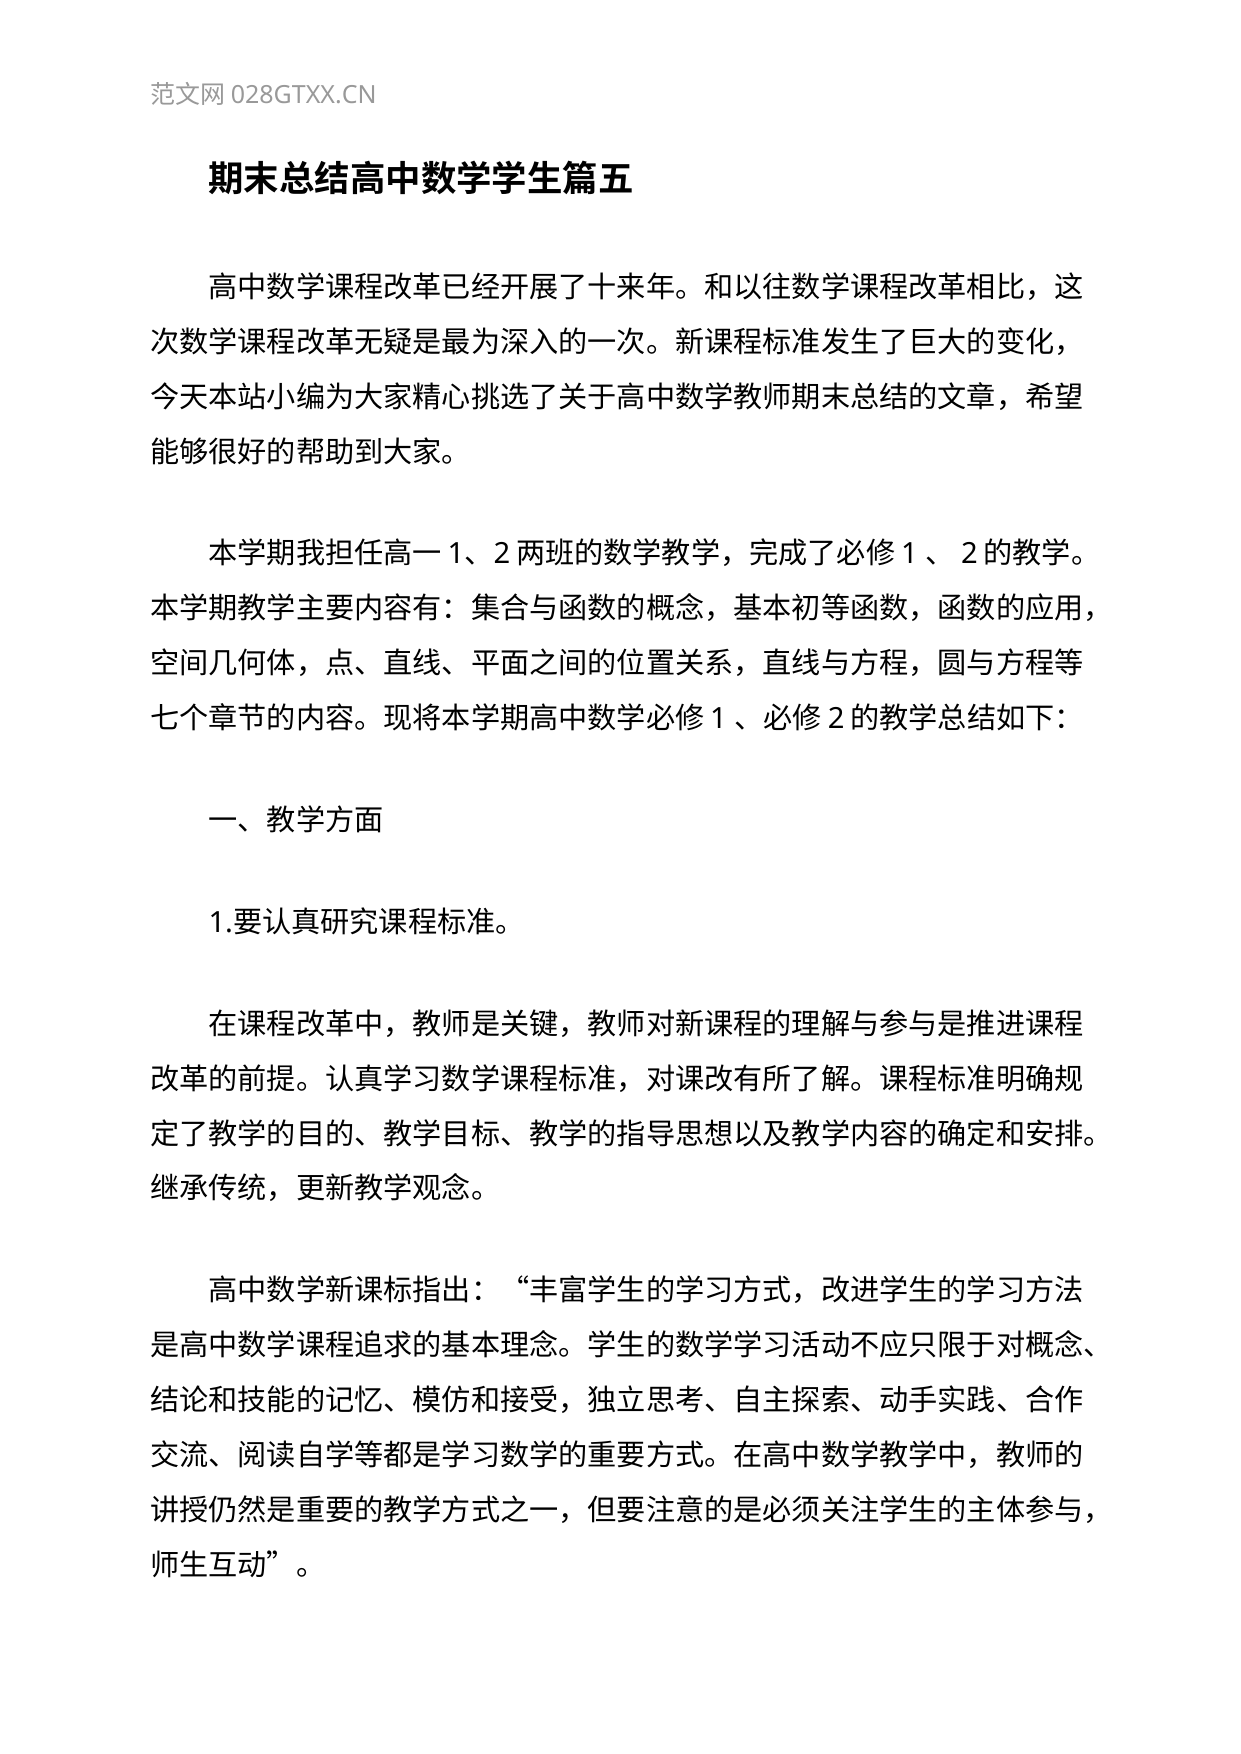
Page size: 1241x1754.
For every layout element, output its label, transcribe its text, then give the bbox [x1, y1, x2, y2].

text 在课程改革中，教师是关键，教师对新课程的理解与参与是推进课程改革的前提。认真学习数学课程标准，对课改有所了解。课程标准明确规定了教学的目的、教学目标、教学的指导思想以及教学内容的确定和安排。继承传统，更新教学观念。 [150, 1000, 1090, 1207]
text 本学期我担任高一1、2两班的数学教学，完成了必修1 、 2的教学。本学期教学主要内容有：集合与函数的概念，基本初等函数，函数的应用，空间几何体，点、直线、平面之间的位置关系，直线与方程，圆与方程等七个章节的内容。现将本学期高中数学必修1 、必修2的教学总结如下： [150, 530, 1090, 737]
text 期末总结高中数学学生篇五 [150, 150, 1090, 201]
text 一、教学方面 [150, 797, 1090, 839]
text 高中数学新课标指出：“丰富学生的学习方式，改进学生的学习方法是高中数学课程追求的基本理念。学生的数学学习活动不应只限于对概念、结论和技能的记忆、模仿和接受，独立思考、自主探索、动手实践、合作交流、阅读自学等都是学习数学的重要方式。在高中数学教学中，教师的讲授仍然是重要的教学方式之一，但要注意的是必须关注学生的主体参与，师生互动”。 [150, 1267, 1090, 1584]
text 高中数学课程改革已经开展了十来年。和以往数学课程改革相比，这次数学课程改革无疑是最为深入的一次。新课程标准发生了巨大的变化，今天本站小编为大家精心挑选了关于高中数学教师期末总结的文章，希望能够很好的帮助到大家。 [150, 263, 1090, 470]
text 1.要认真研究课程标准。 [150, 898, 1090, 941]
